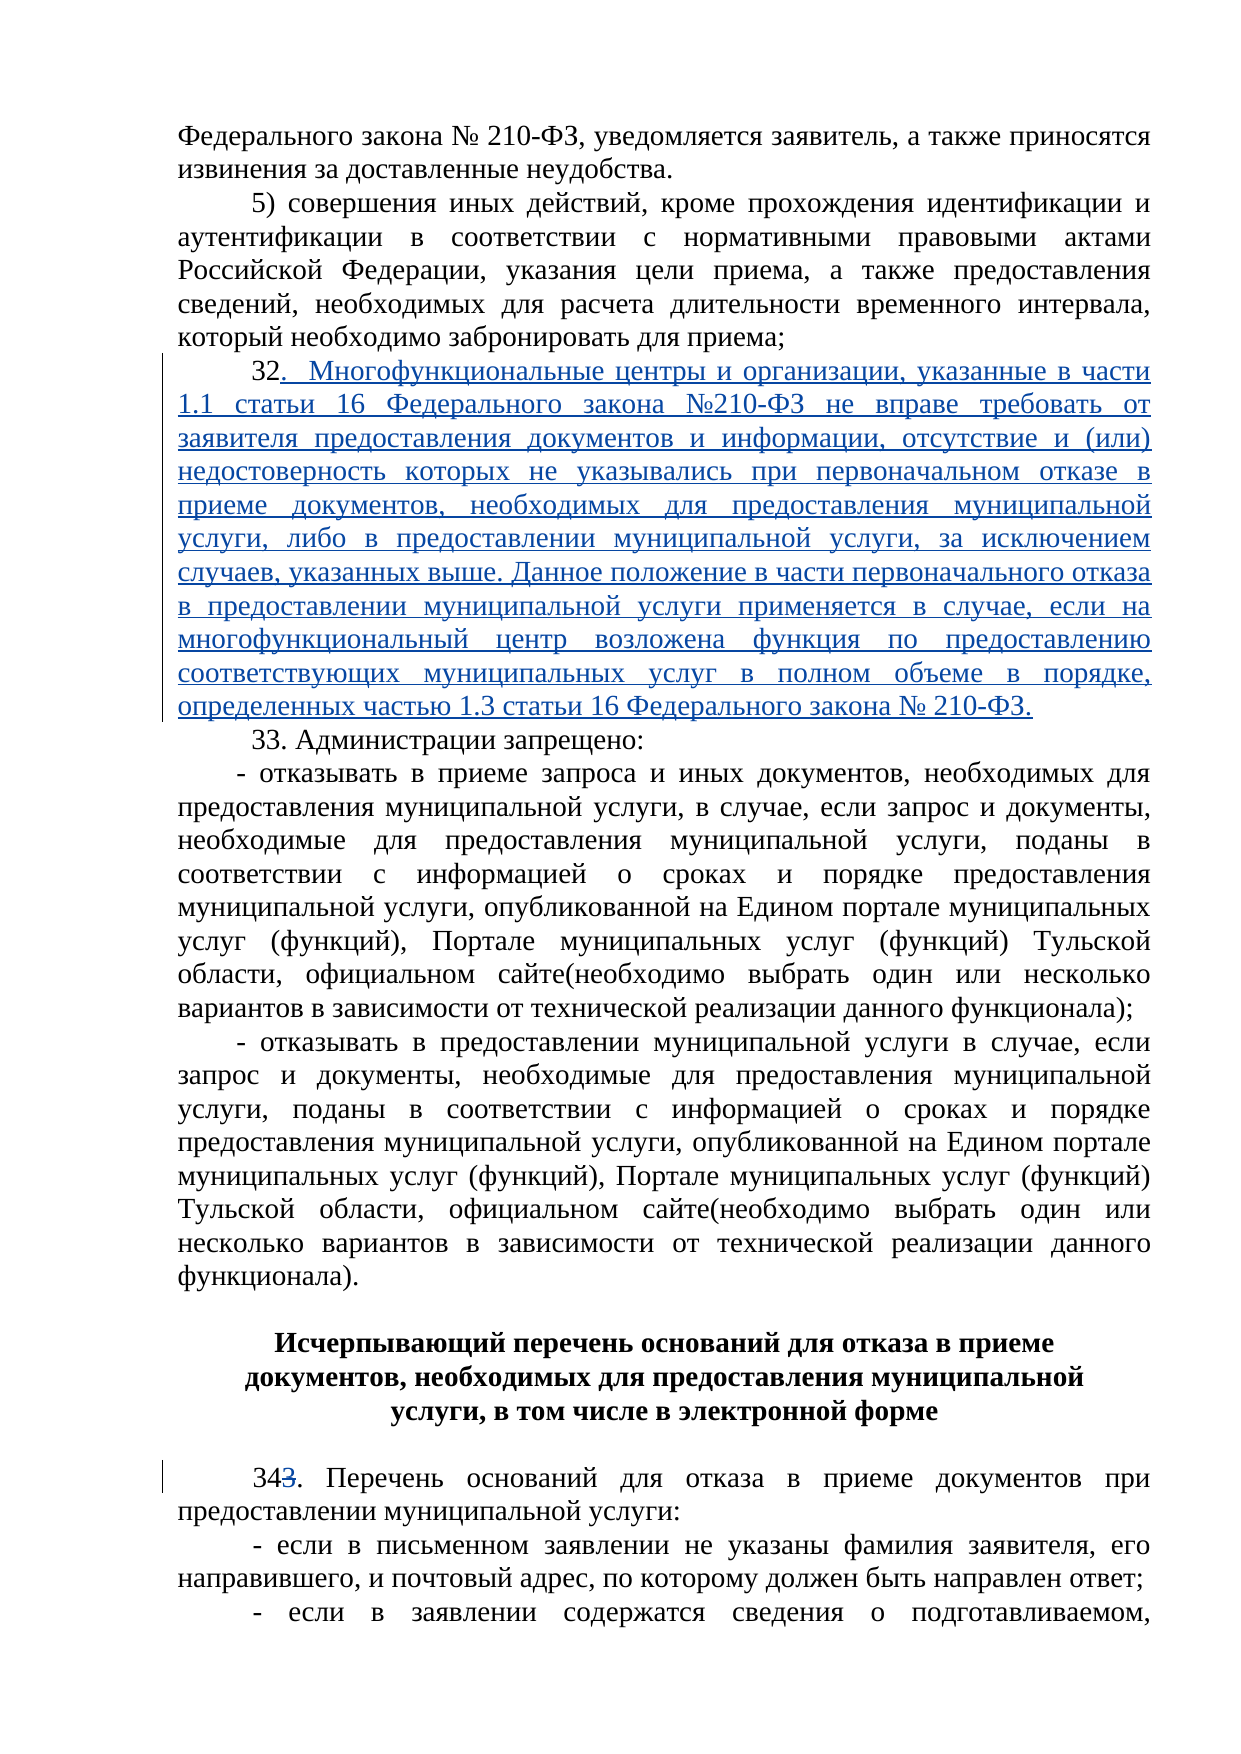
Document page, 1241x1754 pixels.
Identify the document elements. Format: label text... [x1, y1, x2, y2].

text 32 [177, 450, 1152, 483]
text 32 [177, 651, 1152, 684]
text 32 [177, 353, 1152, 449]
text документов, необходимых для предоставления муниципальной [177, 1359, 1152, 1393]
text 32 [177, 584, 1152, 617]
text 34. Перечень оснований для отказа в приеме документов при предоставлении муниципальной услуги: [177, 1460, 1152, 1527]
text 32 [177, 685, 1152, 722]
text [177, 118, 1152, 185]
text - если в письменном заявлении не указаны фамилия заявителя, его направившего, и почтовый адрес, по которому должен быть направлен ответ; [177, 1527, 1152, 1594]
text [177, 1594, 1152, 1627]
text услуги, в том числе в электронной форме [177, 1393, 1152, 1426]
text 32 [177, 517, 1152, 583]
text - отказывать в приеме запроса и иных документов, необходимых для предоставления муниципальной услуги, в случае, если запрос и документы, необходимые для предоставления муниципальной услуги, поданы в соответствии с информацией о сроках и порядке предоставления муниципальной услуги, опубликованной на Едином портале муниципальных услуг (функций), Портале муниципальных услуг (функций) Тульской области, официальном сайте(необходимо выбрать один или несколько вариантов в зависимости от технической реализации данного функционала); [177, 755, 1152, 1024]
text Исчерпывающий перечень оснований для отказа в приеме [177, 1326, 1152, 1359]
text 5) совершения иных действий, кроме прохождения идентификации и аутентификации в соответствии с нормативными правовыми актами Российской Федерации, указания цели приема, а также предоставления сведений, необходимых для расчета длительности временного интервала, который необходимо забронировать для приема; [177, 185, 1152, 353]
text 33. Администрации запрещено: [177, 722, 1152, 755]
text 32 [177, 618, 1152, 650]
text 32 [177, 484, 1152, 516]
text - отказывать в предоставлении муниципальной услуги в случае, если запрос и документы, необходимые для предоставления муниципальной услуги, поданы в соответствии с информацией о сроках и порядке предоставления муниципальной услуги, опубликованной на Едином портале муниципальных услуг (функций), Портале муниципальных услуг (функций) Тульской области, официальном сайте(необходимо выбрать один или несколько вариантов в зависимости от технической реализации данного функционала). [177, 1024, 1152, 1292]
